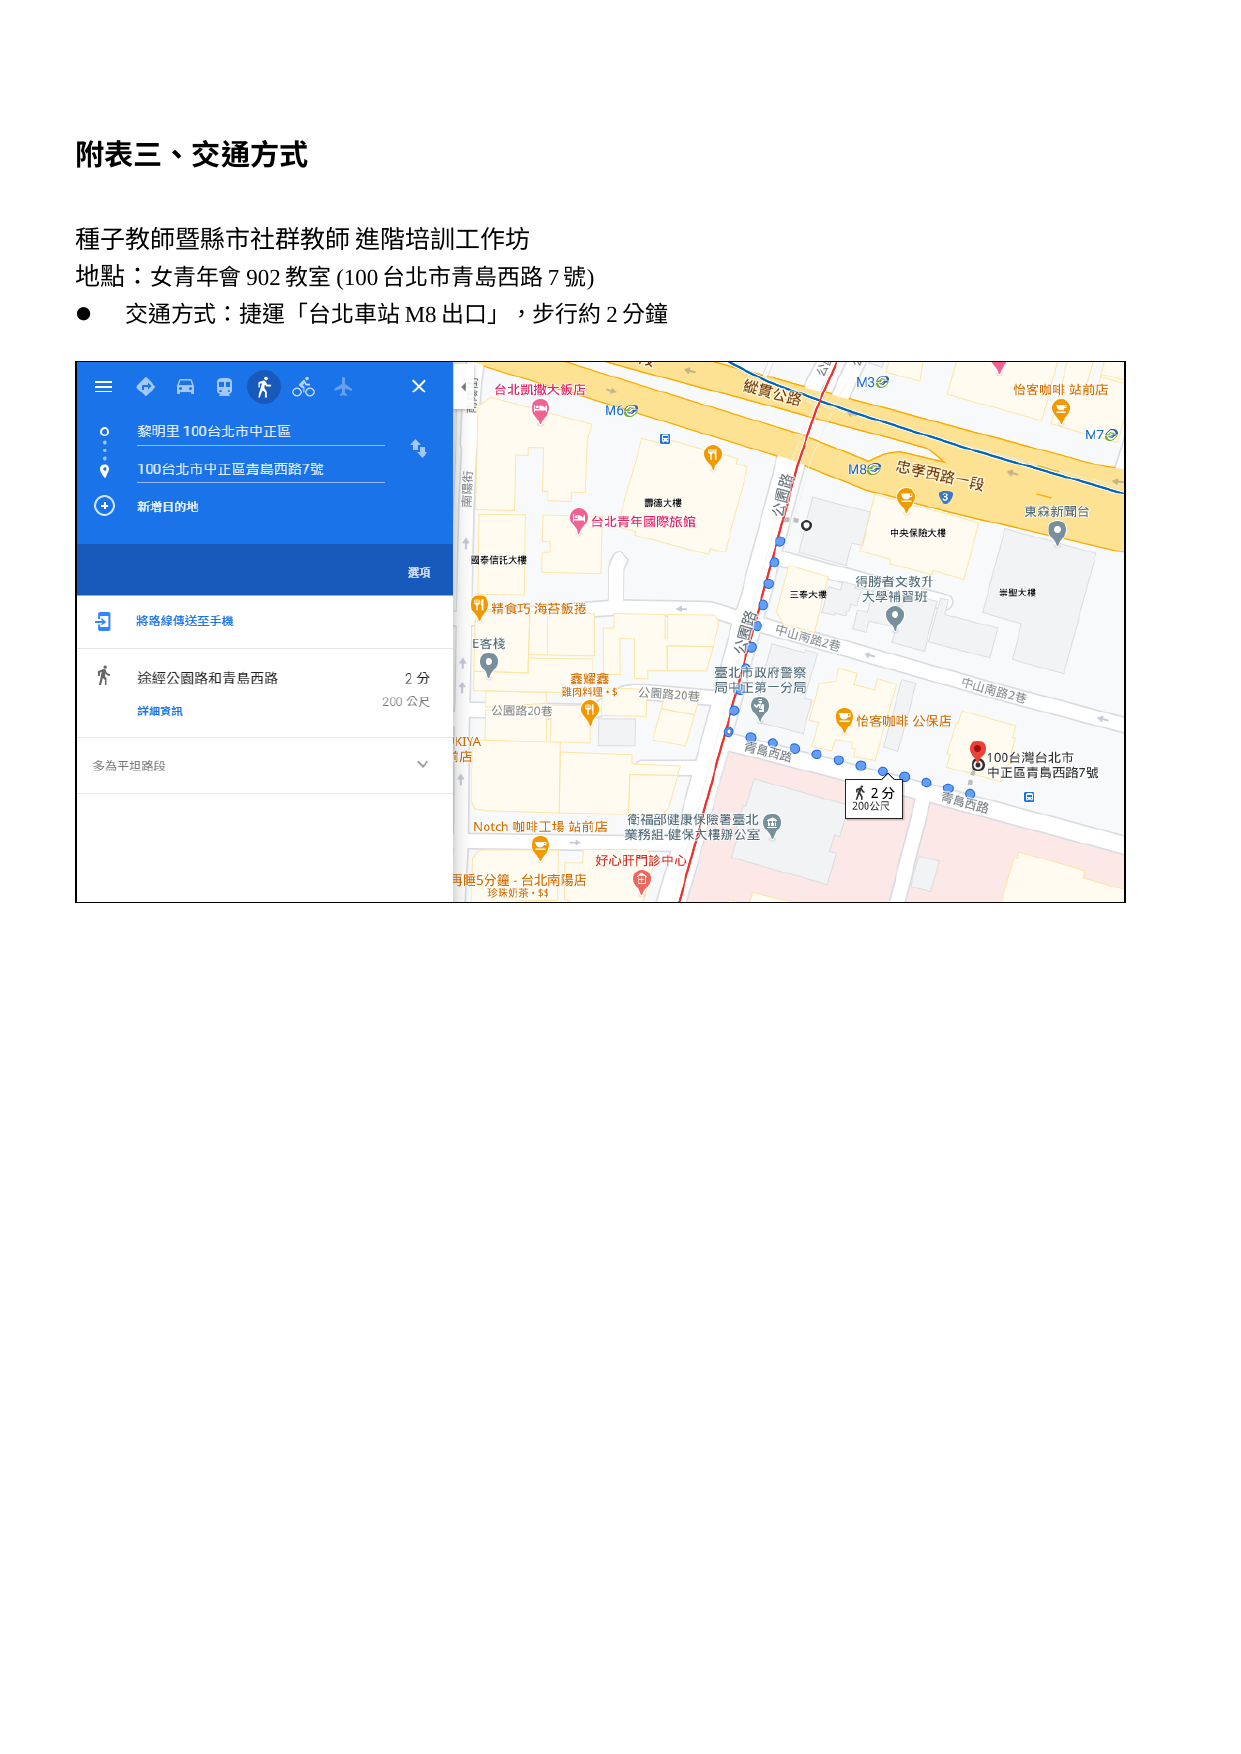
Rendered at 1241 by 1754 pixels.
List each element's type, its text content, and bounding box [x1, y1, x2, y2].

picture [77, 362, 1124, 902]
text 地點：女青年會902教室 (100台北市青島西路7號) [75, 256, 1165, 294]
text 種子教師暨縣市社群教師 進階培訓工作坊 [75, 219, 1165, 256]
list 交通方式：捷運「台北車站M8出口」，步行約2分鐘 [75, 294, 1165, 332]
text 附表三、交通方式 [75, 114, 1165, 191]
